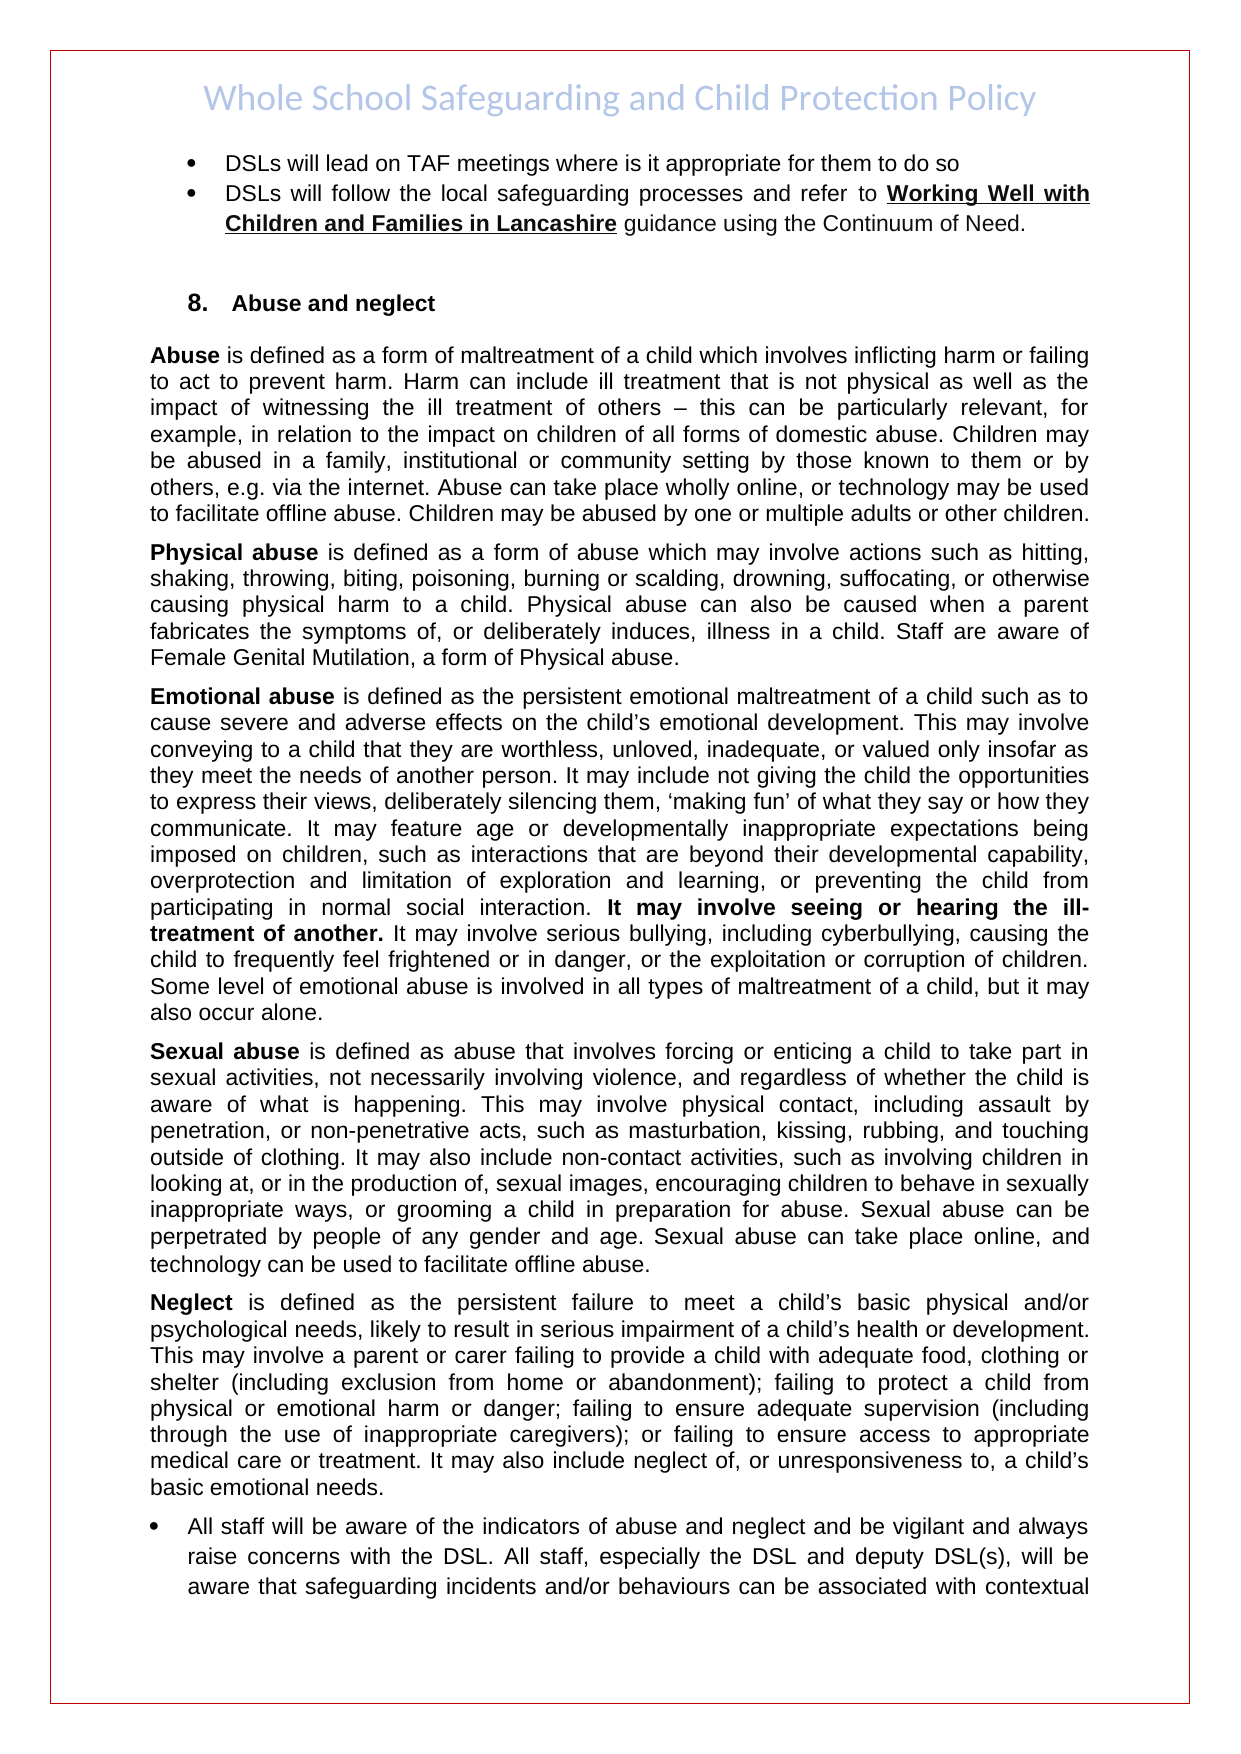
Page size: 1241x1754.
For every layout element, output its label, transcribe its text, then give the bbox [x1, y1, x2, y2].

text Sexual abuse is defined as abuse that involves forcing or enticing a child to take part in sexual activities, not necessarily involving violence, and regardless of whether the child is aware of what is happening. This may involve physical contact, including assault by penetration, or non-penetrative acts, such as masturbation, kissing, rubbing, and touching outside of clothing. It may also include non-contact activities, such as involving children in looking at, or in the production of, sexual images, encouraging children to behave in sexually inappropriate ways, or grooming a child in preparation for abuse. Sexual abuse can be perpetrated by people of any gender and age. Sexual abuse can take place online, and technology can be used to facilitate offline abuse. [150, 1038, 1090, 1277]
text Physical abuse is defined as a form of abuse which may involve actions such as hitting, shaking, throwing, biting, poisoning, burning or scalding, drowning, suffocating, or otherwise causing physical harm to a child. Physical abuse can also be caused when a parent fabricates the symptoms of, or deliberately induces, illness in a child. Staff are aware of Female Genital Mutilation, a form of Physical abuse. [150, 539, 1090, 670]
text Neglect is defined as the persistent failure to meet a child’s basic physical and/or psychological needs, likely to result in serious impairment of a child’s health or development. This may involve a parent or carer failing to provide a child with adequate food, clothing or shelter (including exclusion from home or abandonment); failing to protect a child from physical or emotional harm or danger; failing to ensure adequate supervision (including through the use of inappropriate caregivers); or failing to ensure access to appropriate medical care or treatment. It may also include neglect of, or unresponsiveness to, a child’s basic emotional needs. [150, 1289, 1090, 1500]
list DSLs will follow the local safeguarding processes and refer to Working Well with Children and Families in Lancashire guidance using the Continuum of Need. [187, 180, 1090, 237]
list Abuse and neglect [187, 288, 1090, 317]
list DSLs will lead on TAF meetings where is it appropriate for them to do so [187, 150, 1090, 176]
text Abuse is defined as a form of maltreatment of a child which involves inflicting harm or failing to act to prevent harm. Harm can include ill treatment that is not physical as well as the impact of witnessing the ill treatment of others – this can be particularly relevant, for example, in relation to the impact on children of all forms of domestic abuse. Children may be abused in a family, institutional or community setting by those known to them or by others, e.g. via the internet. Abuse can take place wholly online, or technology may be used to facilitate offline abuse. Children may be abused by one or multiple adults or other children. [150, 342, 1090, 526]
text Emotional abuse is defined as the persistent emotional maltreatment of a child such as to cause severe and adverse effects on the child’s emotional development. This may involve conveying to a child that they are worthless, unloved, inadequate, or valued only insofar as they meet the needs of another person. It may include not giving the child the opportunities to express their views, deliberately silencing them, ‘making fun’ of what they say or how they communicate. It may feature age or developmentally inappropriate expectations being imposed on children, such as interactions that are beyond their developmental capability, overprotection and limitation of exploration and learning, or preventing the child from participating in normal social interaction. It may involve seeing or hearing the ill-treatment of another. It may involve serious bullying, including cyberbullying, causing the child to frequently feel frightened or in danger, or the exploitation or corruption of children. Some level of emotional abuse is involved in all types of maltreatment of a child, but it may also occur alone. [150, 683, 1090, 1026]
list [150, 1513, 1090, 1599]
